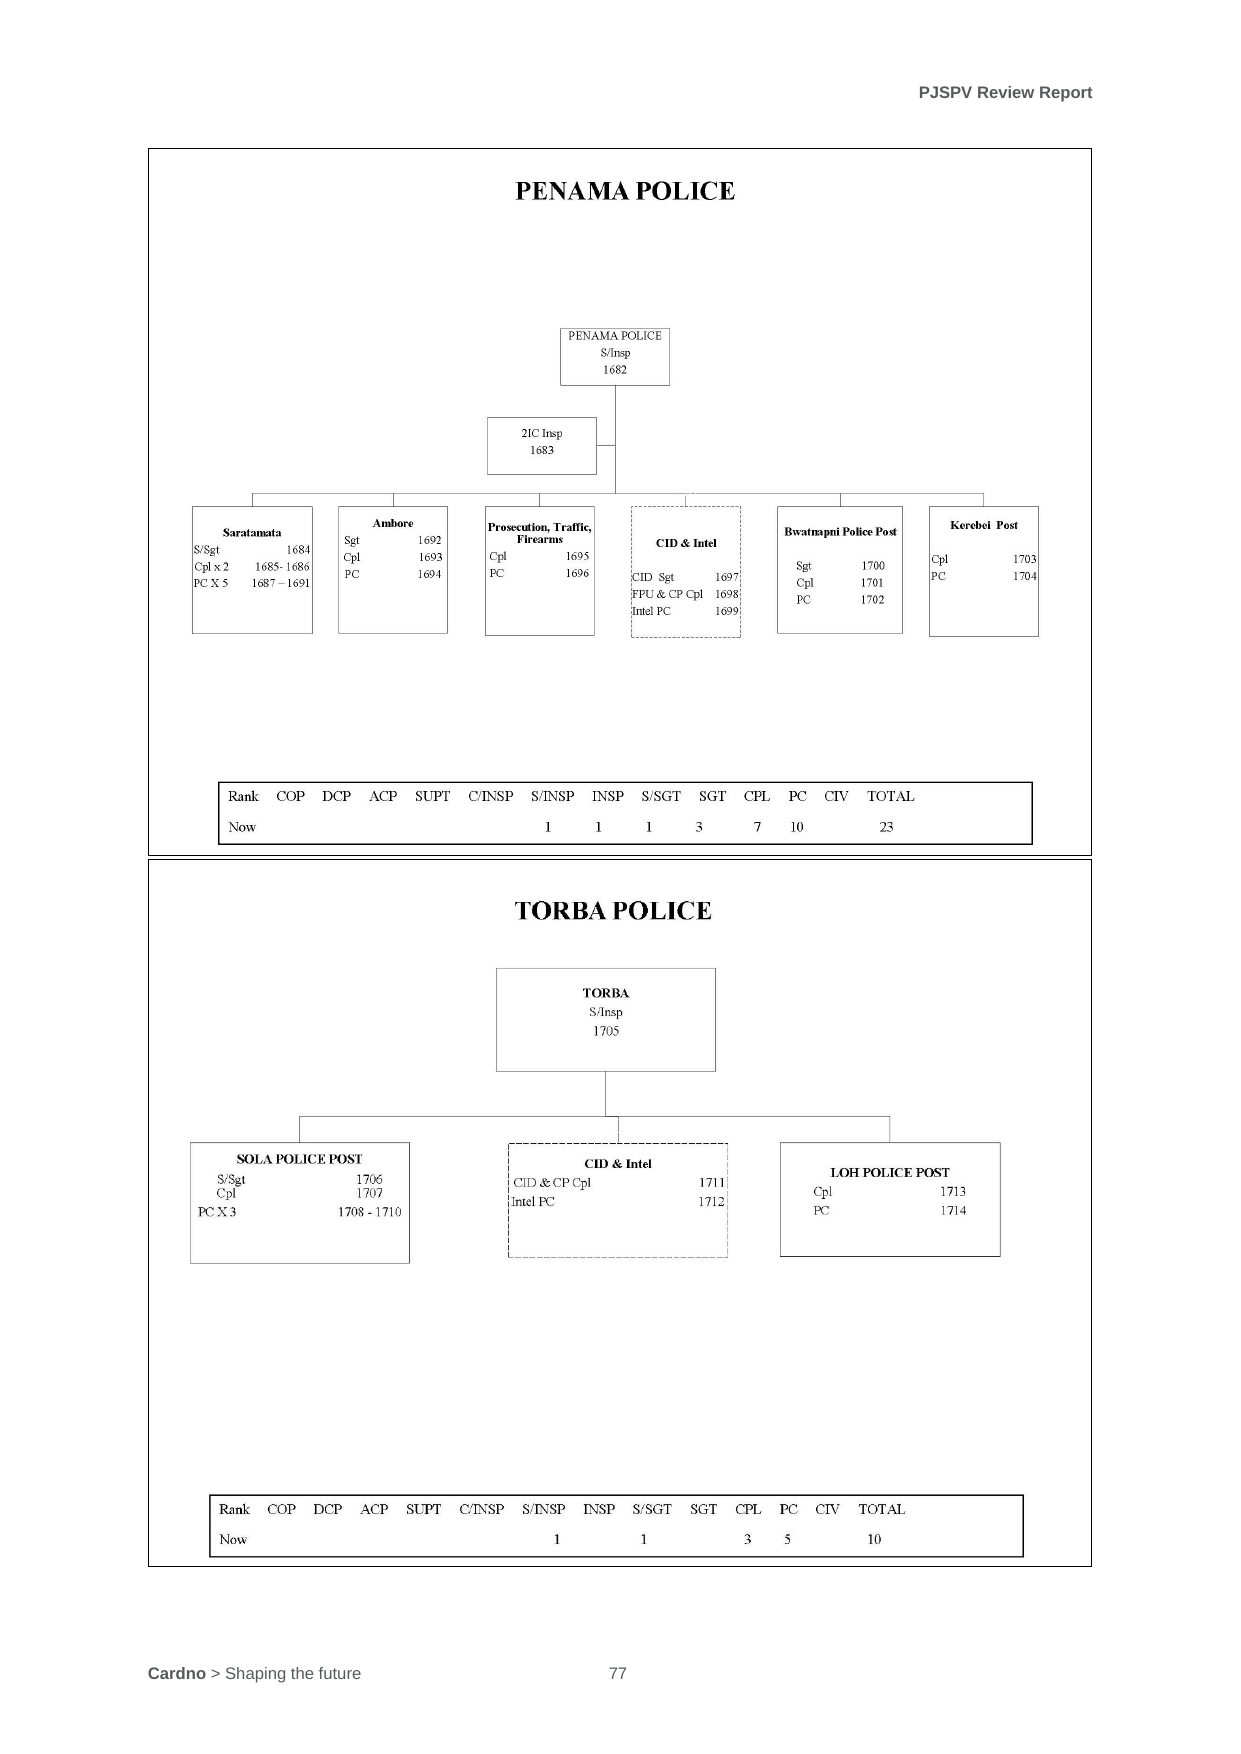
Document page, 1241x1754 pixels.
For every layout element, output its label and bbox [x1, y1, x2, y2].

picture [149, 149, 1091, 855]
picture [149, 860, 1091, 1566]
